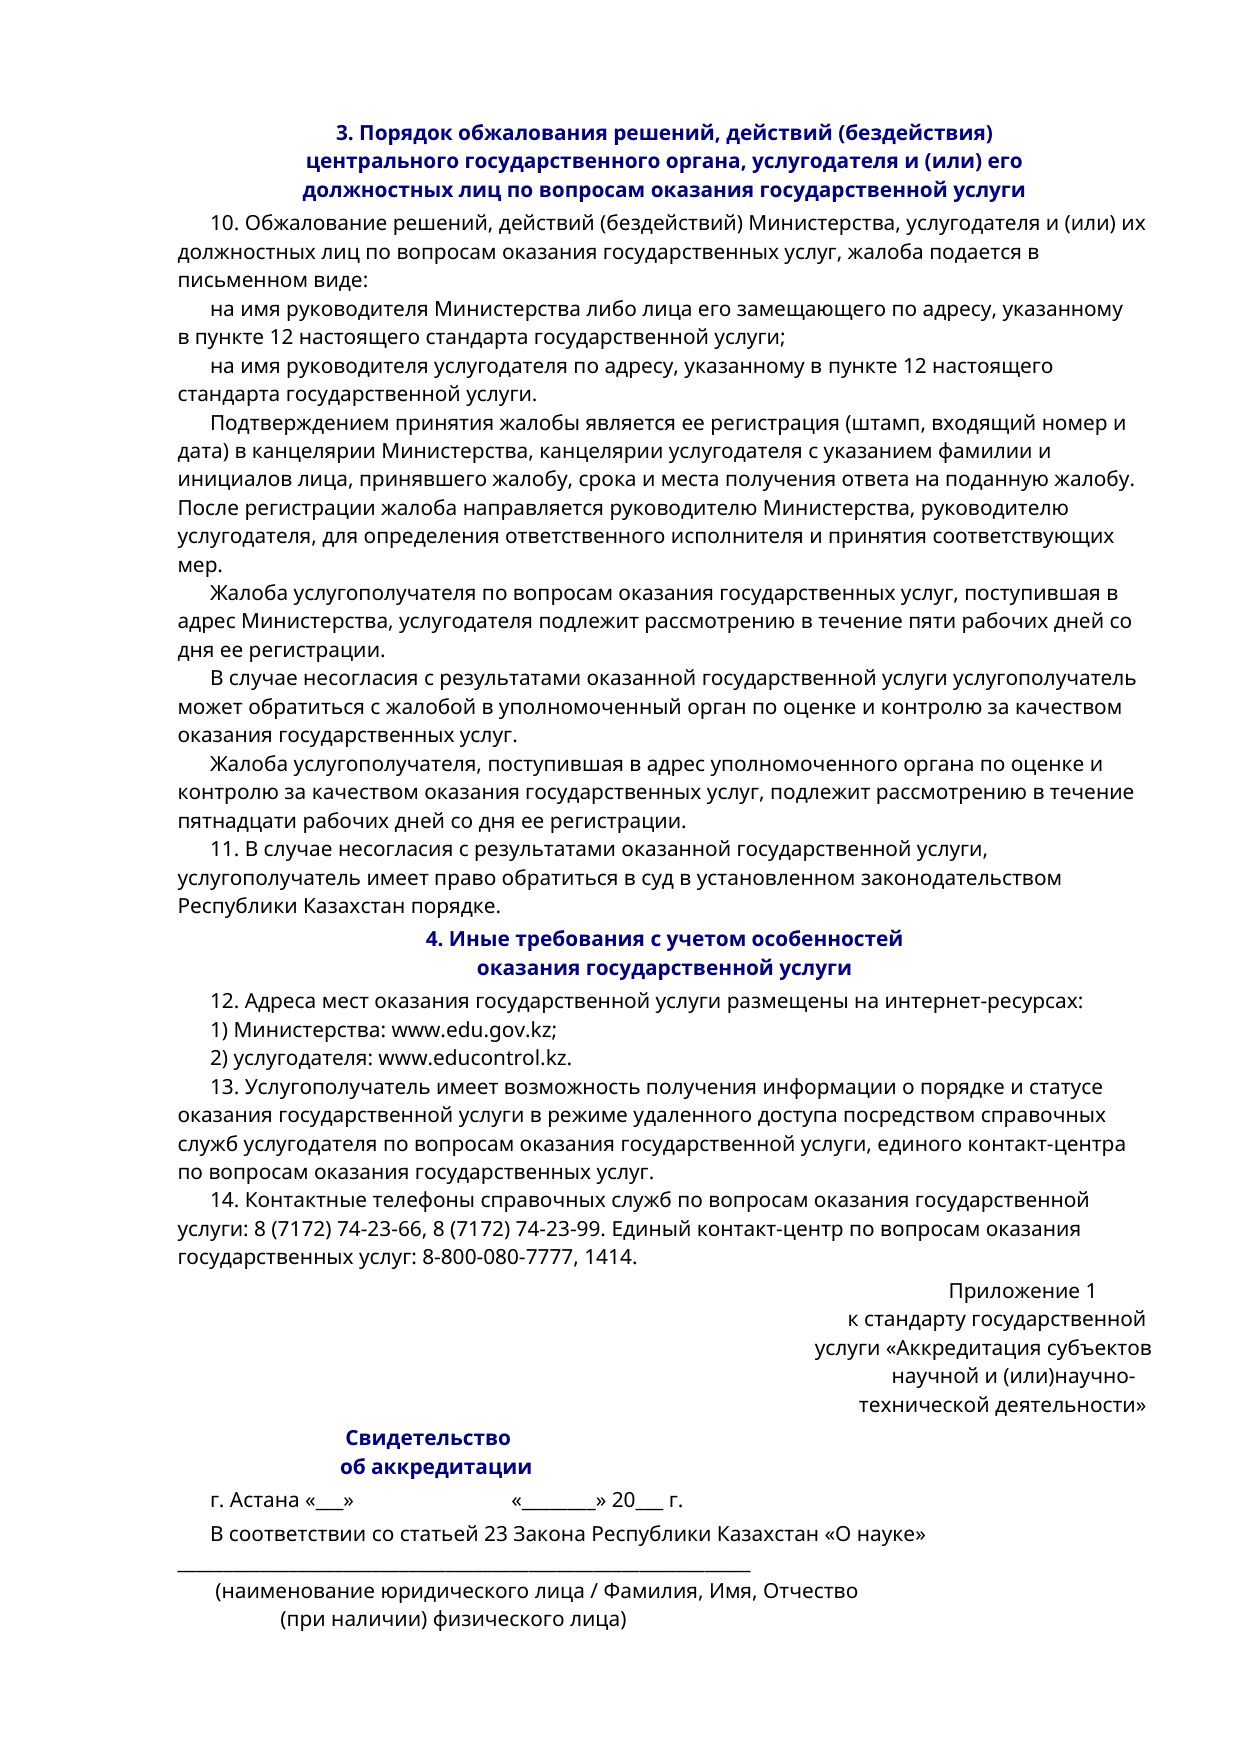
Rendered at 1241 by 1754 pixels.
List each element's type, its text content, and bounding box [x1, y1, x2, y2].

text 4. Иные требования с учетом особенностей оказания государственной услуги [177, 924, 1152, 981]
text 3. Порядок обжалования решений, действий (бездействия) центрального государственного органа, услугодателя и (или) его должностных лиц по вопросам оказания государственной услуги [177, 118, 1152, 203]
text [177, 1519, 1152, 1633]
text Приложение 1 к стандарту государственной услуги «Аккредитация субъектов научной и (или)научно- технической деятельности» [177, 1276, 1152, 1418]
text Свидетельство об аккредитации [177, 1423, 1152, 1480]
text 12. Адреса мест оказания государственной услуги размещены на интернет-ресурсах: 1) Министерства: www.edu.gov.kz; 2) услугодателя: www.educontrol.kz. 13. Услугополучатель имеет возможность получения информации о порядке и статусе оказания государственной услуги в режиме удаленного доступа посредством справочных служб услугодателя по вопросам оказания государственной услуги, единого контакт-центра по вопросам оказания государственных услуг. 14. Контактные телефоны справочных служб по вопросам оказания государственной услуги: 8 (7172) 74-23-66, 8 (7172) 74-23-99. Единый контакт-центр по вопросам оказания государственных услуг: 8-800-080-7777, 1414. [177, 987, 1152, 1271]
text 10. Обжалование решений, действий (бездействий) Министерства, услугодателя и (или) их должностных лиц по вопросам оказания государственных услуг, жалоба подается в письменном виде: на имя руководителя Министерства либо лица его замещающего по адресу, указанному в пункте 12 настоящего стандарта государственной услуги; на имя руководителя услугодателя по адресу, указанному в пункте 12 настоящего стандарта государственной услуги. Подтверждением принятия жалобы является ее регистрация (штамп, входящий номер и дата) в канцелярии Министерства, канцелярии услугодателя с указанием фамилии и инициалов лица, принявшего жалобу, срока и места получения ответа на поданную жалобу. После регистрации жалоба направляется руководителю Министерства, руководителю услугодателя, для определения ответственного исполнителя и принятия соответствующих мер. Жалоба услугополучателя по вопросам оказания государственных услуг, поступившая в адрес Министерства, услугодателя подлежит рассмотрению в течение пяти рабочих дней со дня ее регистрации. В случае несогласия с результатами оказанной государственной услуги услугополучатель может обратиться с жалобой в уполномоченный орган по оценке и контролю за качеством оказания государственных услуг. Жалоба услугополучателя, поступившая в адрес уполномоченного органа по оценке и контролю за качеством оказания государственных услуг, подлежит рассмотрению в течение пятнадцати рабочих дней со дня ее регистрации. 11. В случае несогласия с результатами оказанной государственной услуги, услугополучатель имеет право обратиться в суд в установленном законодательством Республики Казахстан порядке. [177, 208, 1152, 919]
text г. Астана «___» «________» 20___ г. [177, 1485, 1152, 1514]
